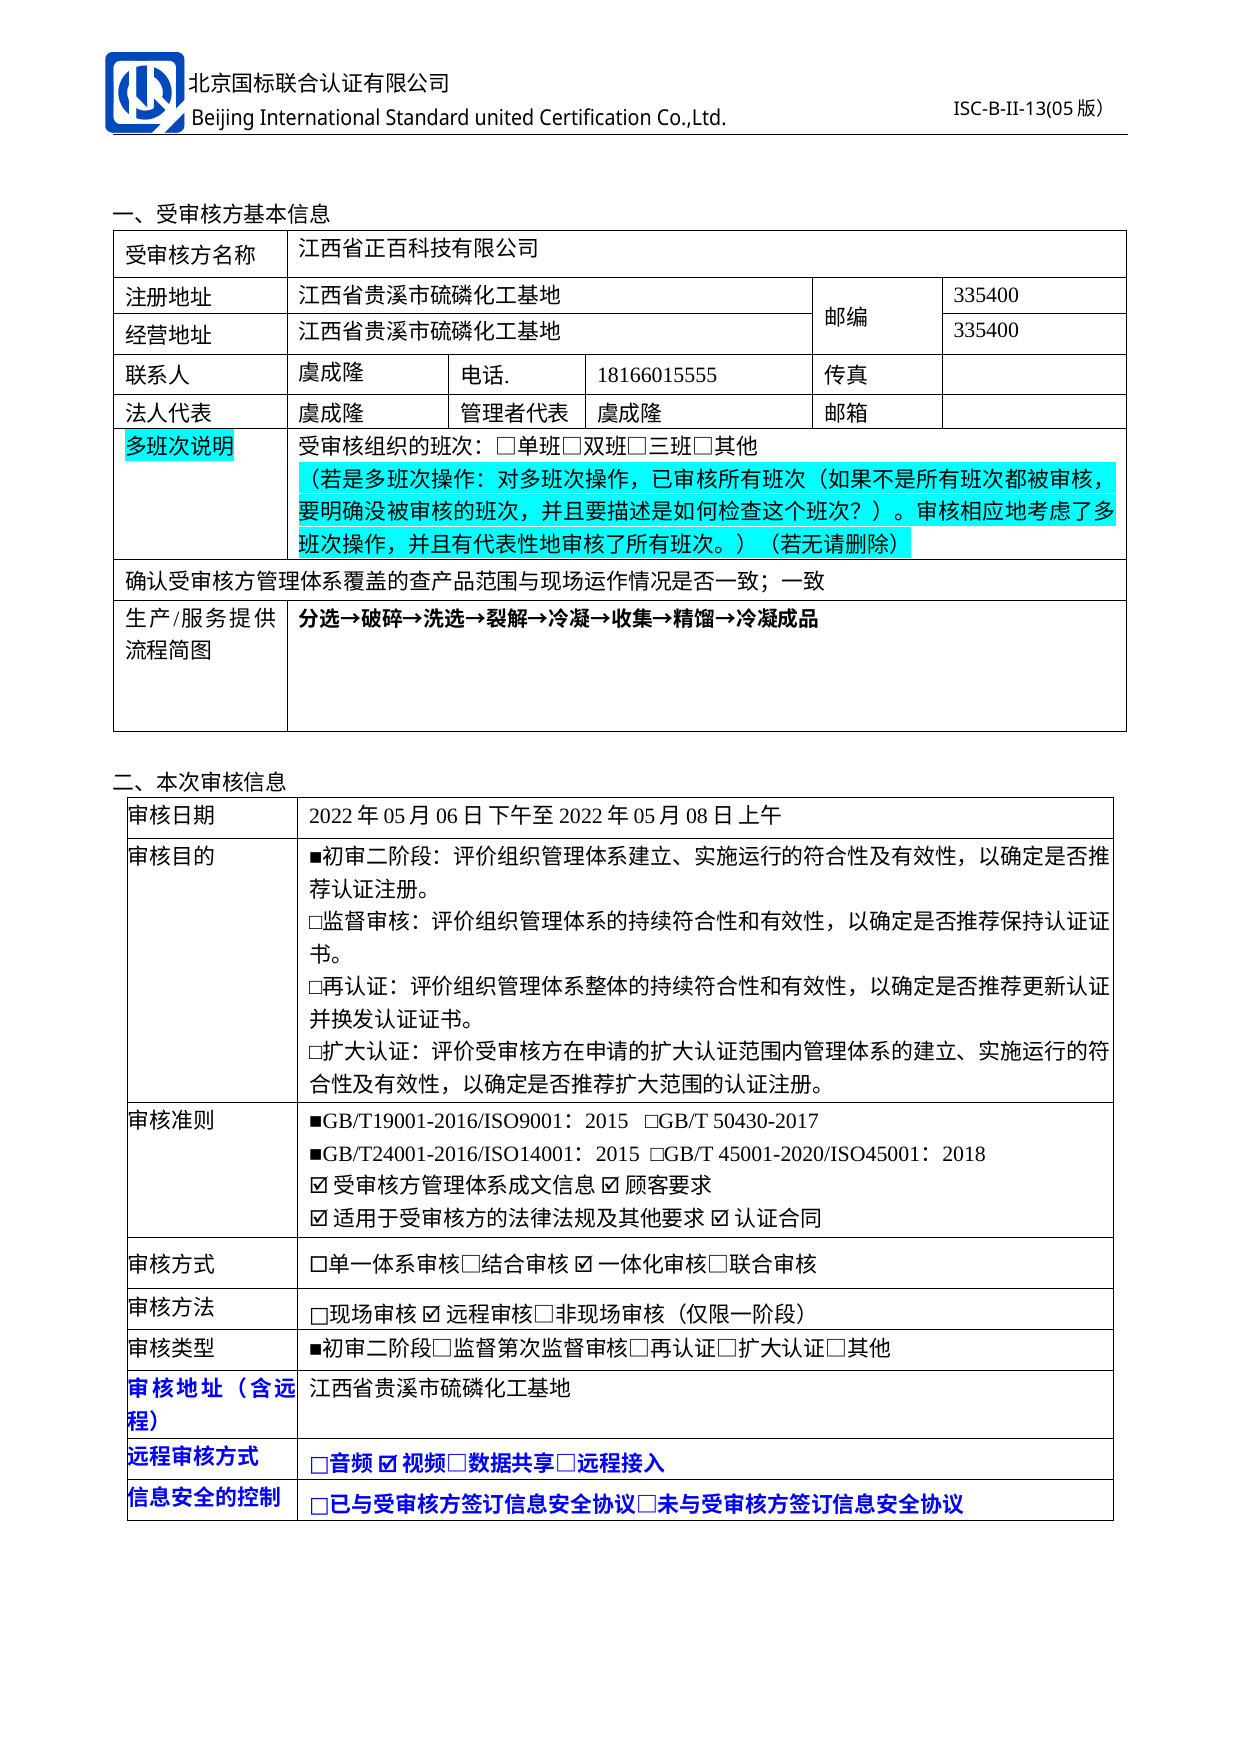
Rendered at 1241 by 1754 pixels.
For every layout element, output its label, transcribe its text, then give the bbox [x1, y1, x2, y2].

table_cell 江西省贵溪市硫磷化工基地 [288, 314, 812, 353]
table_cell ■初审二阶段□监督第次监督审核□再认证□扩大认证□其他 [298, 1330, 1113, 1370]
table_cell 确认受审核方管理体系覆盖的查产品范围与现场运作情况是否一致；一致 [114, 560, 1126, 599]
table_cell 335400 [943, 314, 1126, 353]
table_cell 管理者代表 [449, 395, 585, 428]
table_header 2022年05月06日 下午至2022年05月08日 上午 [298, 798, 1113, 838]
table_cell 电话. [449, 355, 585, 394]
table_cell 虞成隆 [288, 395, 448, 428]
table_cell 审核方式 [128, 1238, 297, 1288]
table_cell 邮箱 [813, 395, 942, 428]
table_cell 受审核组织的班次：□单班□双班□三班□其他 （若是多班次操作：对多班次操作，已审核所有班次（如果不是所有班次都被审核，要明确没被审核的班次，并且要描述是如何检查这个班次？）。审核相应地考虑了多班次操作，并且有代表性地审核了所有班次。）（若无请删除） [288, 429, 1126, 559]
table_cell 单一体系审核□结合审核一体化审核□联合审核 [298, 1238, 1113, 1288]
table_cell ■初审二阶段：评价组织管理体系建立、实施运行的符合性及有效性，以确定是否推荐认证注册。 □监督审核：评价组织管理体系的持续符合性和有效性，以确定是否推荐保持认证证书。 □再认证：评价组织管理体系整体的持续符合性和有效性，以确定是否推荐更新认证并换发认证证书。 □扩大认证：评价受审核方在申请的扩大认证范围内管理体系的建立、实施运行的符合性及有效性，以确定是否推荐扩大范围的认证注册。 □其他： [298, 839, 1113, 1102]
table_header 审核日期 [128, 798, 297, 838]
table_cell 江西省贵溪市硫磷化工基地 [288, 278, 812, 313]
table_cell 审核地址（含远程） [128, 1371, 297, 1438]
table_cell 联系人 [114, 355, 287, 394]
table_cell □音频视频□数据共享□远程接入 [298, 1439, 1113, 1479]
text 一、受审核方基本信息 [112, 197, 1128, 229]
table_cell 审核方法 [128, 1289, 297, 1329]
table_cell 虞成隆 [288, 355, 448, 394]
table_cell 18166015555 [586, 355, 812, 394]
table_cell 审核准则 [128, 1103, 297, 1237]
table_header 受审核方名称 [114, 231, 287, 277]
table_cell 审核目的 [128, 839, 297, 1102]
table_cell [943, 395, 1126, 428]
table_cell 邮编 [813, 278, 942, 353]
table_cell 335400 [943, 278, 1126, 313]
table_cell □已与受审核方签订信息安全协议□未与受审核方签订信息安全协议 [298, 1480, 1113, 1519]
table_cell ■GB/T19001-2016/ISO9001：2015 □GB/T 50430-2017 ■GB/T24001-2016/ISO14001：2015 □GB/T 45001-2020/ISO45001：2018 受审核方管理体系成文信息顾客要求 适用于受审核方的法律法规及其他要求认证合同 [298, 1103, 1113, 1237]
picture [105, 52, 185, 133]
table_cell 虞成隆 [586, 395, 812, 428]
table_cell 生产/服务提供流程简图 [114, 601, 287, 731]
text 二、本次审核信息 [112, 764, 1128, 797]
table_cell 注册地址 [114, 278, 287, 313]
table_cell 审核类型 [128, 1330, 297, 1370]
table_cell 分选→破碎→洗选→裂解→冷凝→收集→精馏→冷凝成品 [288, 601, 1126, 731]
table_cell □现场审核远程审核□非现场审核（仅限一阶段） [298, 1289, 1113, 1329]
table_cell [943, 355, 1126, 394]
table_cell 法人代表 [114, 395, 287, 428]
table_header 江西省正百科技有限公司 [288, 231, 1126, 277]
table_cell 信息安全的控制 [128, 1480, 297, 1519]
table_cell 传真 [813, 355, 942, 394]
table_cell 远程审核方式 [128, 1439, 297, 1479]
table_cell 经营地址 [114, 314, 287, 353]
table_cell 江西省贵溪市硫磷化工基地 [298, 1371, 1113, 1438]
table_cell 多班次说明 [114, 429, 287, 559]
